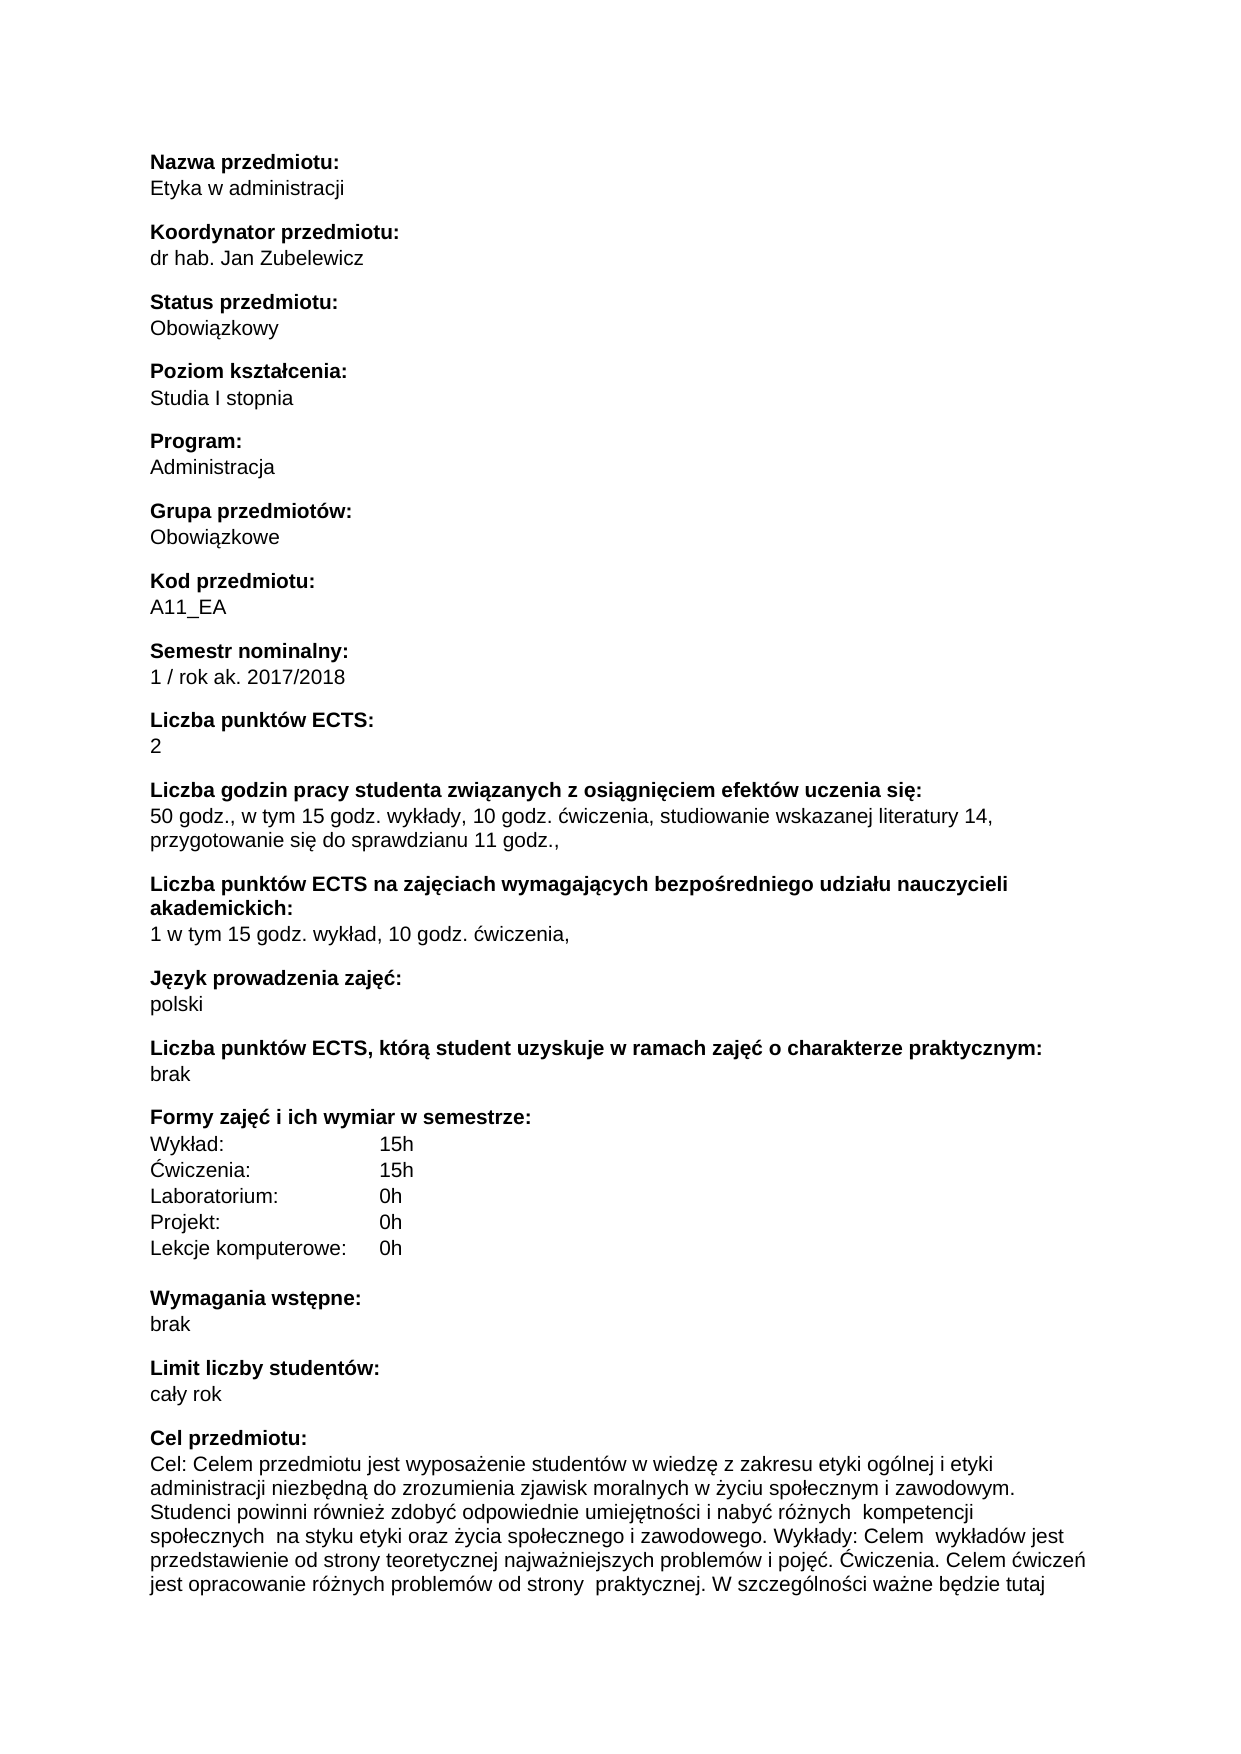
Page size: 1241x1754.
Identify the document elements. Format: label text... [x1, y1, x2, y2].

text 1 w tym 15 godz. wykład, 10 godz. ćwiczenia, [150, 922, 1090, 946]
text Liczba punktów ECTS, którą student uzyskuje w ramach zajęć o charakterze praktycznym: [150, 1035, 1090, 1059]
text brak [150, 1312, 1090, 1336]
text Administracja [150, 455, 1090, 479]
text Obowiązkowy [150, 316, 1090, 339]
text Cel przedmiotu: [150, 1426, 1090, 1449]
text Grupa przedmiotów: [150, 499, 1090, 523]
text Formy zajęć i ich wymiar w semestrze: [150, 1105, 1090, 1129]
text Kod przedmiotu: [150, 569, 1090, 593]
text Semestr nominalny: [150, 638, 1090, 662]
text 1 / rok ak. 2017/2018 [150, 664, 1090, 688]
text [150, 1452, 1090, 1595]
text Program: [150, 429, 1090, 453]
table_header Wykład: [140, 1132, 367, 1156]
text A11_EA [150, 595, 1090, 619]
text Status przedmiotu: [150, 289, 1090, 313]
text Etyka w administracji [150, 176, 1090, 200]
text Obowiązkowe [150, 525, 1090, 549]
table_cell Laboratorium: [140, 1184, 367, 1208]
text dr hab. Jan Zubelewicz [150, 246, 1090, 270]
text Limit liczby studentów: [150, 1356, 1090, 1380]
table_cell 15h [369, 1156, 597, 1182]
table_cell 0h [369, 1234, 597, 1260]
table_cell 0h [369, 1208, 597, 1234]
text cały rok [150, 1382, 1090, 1406]
text 2 [150, 734, 1090, 758]
text 50 godz., w tym 15 godz. wykłady, 10 godz. ćwiczenia, studiowanie wskazanej literatury 14, przygotowanie się do sprawdzianu 11 godz., [150, 804, 1090, 852]
text Studia I stopnia [150, 385, 1090, 409]
text Nazwa przedmiotu: [150, 150, 1090, 174]
text Liczba godzin pracy studenta związanych z osiągnięciem efektów uczenia się: [150, 778, 1090, 802]
table_cell Ćwiczenia: [140, 1158, 367, 1182]
text Liczba punktów ECTS na zajęciach wymagających bezpośredniego udziału nauczycieli akademickich: [150, 872, 1090, 920]
table_cell 0h [369, 1182, 597, 1208]
table_header 15h [369, 1132, 597, 1156]
text Poziom kształcenia: [150, 359, 1090, 383]
text Liczba punktów ECTS: [150, 708, 1090, 732]
text Język prowadzenia zajęć: [150, 966, 1090, 989]
text polski [150, 992, 1090, 1016]
table_cell Lekcje komputerowe: [140, 1236, 367, 1260]
table_cell Projekt: [140, 1210, 367, 1234]
text Koordynator przedmiotu: [150, 220, 1090, 244]
text brak [150, 1061, 1090, 1085]
text Wymagania wstępne: [150, 1286, 1090, 1310]
